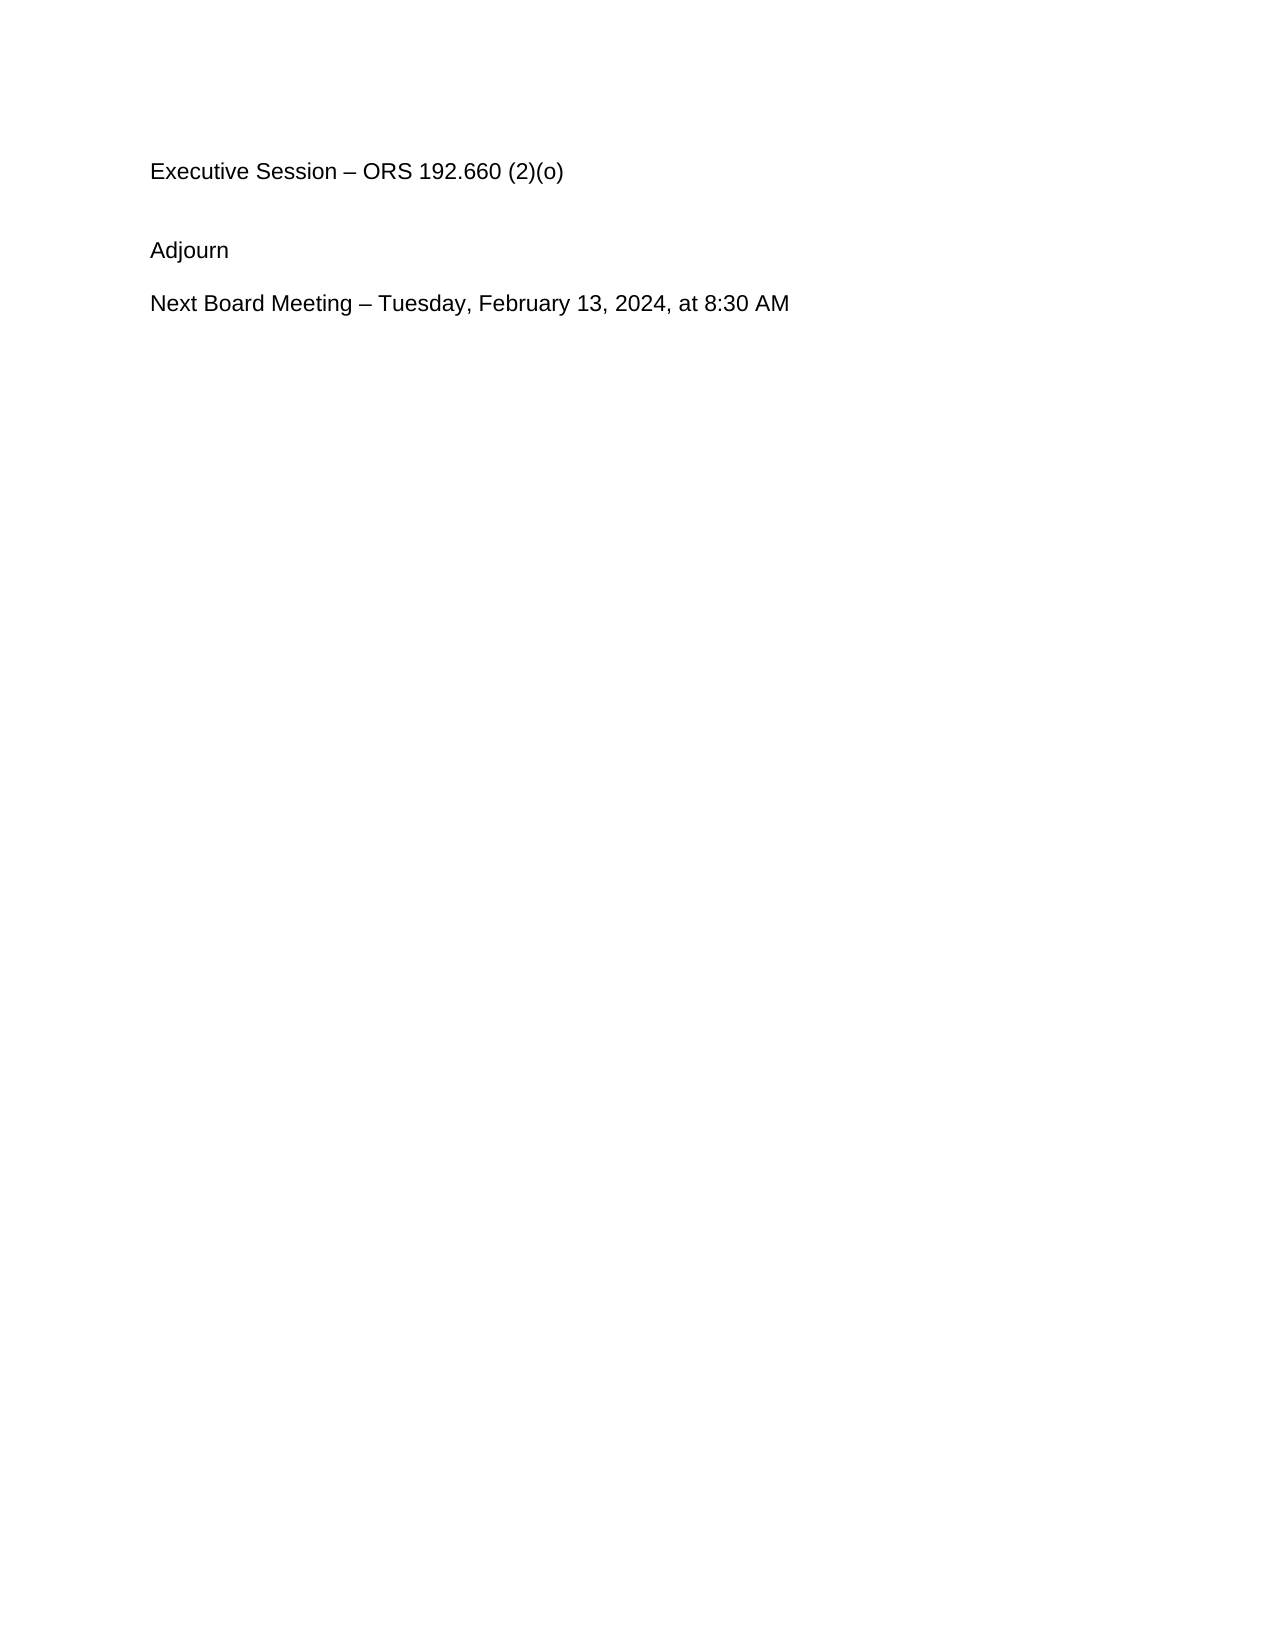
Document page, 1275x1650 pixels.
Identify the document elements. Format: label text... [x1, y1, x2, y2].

text Next Board Meeting – Tuesday, February 13, 2024, at 8:30 AM [150, 289, 1125, 316]
text Adjourn [150, 237, 1125, 263]
text Executive Session – ORS 192.660 (2)(o) [150, 158, 1125, 184]
